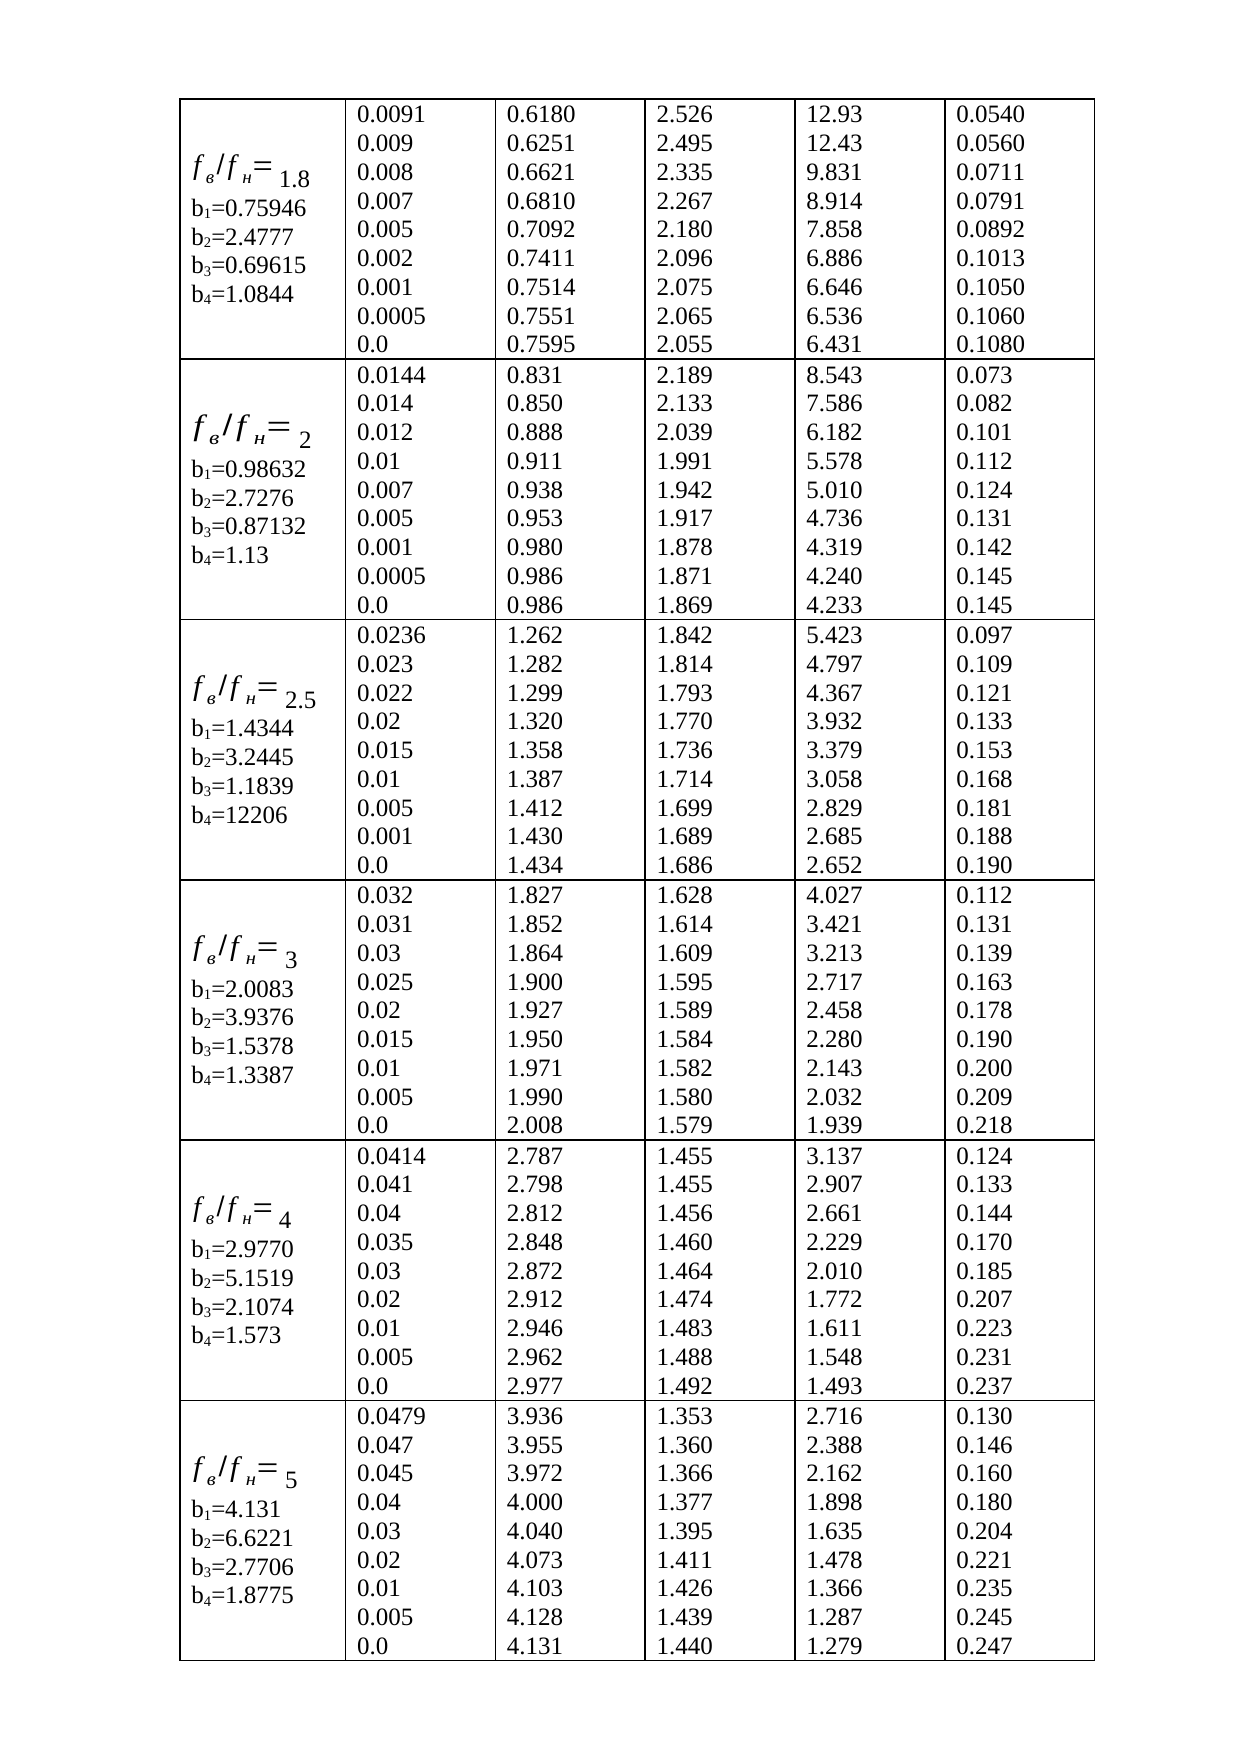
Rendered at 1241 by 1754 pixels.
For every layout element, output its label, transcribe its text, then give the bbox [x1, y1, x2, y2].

table_cell 0.124 0.133 0.144 0.170 0.185 0.207 0.223 0.231 0.237 [946, 1141, 1094, 1399]
table_cell 4.027 3.421 3.213 2.717 2.458 2.280 2.143 2.032 1.939 [796, 881, 944, 1139]
table_cell 0.0091 0.009 0.008 0.007 0.005 0.002 0.001 0.0005 0.0 [346, 100, 495, 358]
table_cell 1.262 1.282 1.299 1.320 1.358 1.387 1.412 1.430 1.434 [496, 620, 644, 879]
table_cell 0.6180 0.6251 0.6621 0.6810 0.7092 0.7411 0.7514 0.7551 0.7595 [496, 100, 644, 358]
table_cell 1.455 1.455 1.456 1.460 1.464 1.474 1.483 1.488 1.492 [646, 1141, 794, 1399]
table_cell 0.0144 0.014 0.012 0.01 0.007 0.005 0.001 0.0005 0.0 [346, 360, 495, 618]
table_cell 0.032 0.031 0.03 0.025 0.02 0.015 0.01 0.005 0.0 [346, 881, 495, 1139]
table_cell 0.0414 0.041 0.04 0.035 0.03 0.02 0.01 0.005 0.0 [346, 1141, 495, 1399]
table_cell 0.0479 0.047 0.045 0.04 0.03 0.02 0.01 0.005 0.0 [346, 1401, 495, 1660]
table_cell 1.8 b1=0.75946 b2=2.4777 b3=0.69615 b4=1.0844 [181, 100, 345, 358]
table_cell 2.5 b1=1.4344 b2=3.2445 b3=1.1839 b4=12206 [181, 620, 345, 879]
table_cell 0.130 0.146 0.160 0.180 0.204 0.221 0.235 0.245 0.247 [946, 1401, 1094, 1660]
table_cell 2.787 2.798 2.812 2.848 2.872 2.912 2.946 2.962 2.977 [496, 1141, 644, 1399]
table_cell 0.0540 0.0560 0.0711 0.0791 0.0892 0.1013 0.1050 0.1060 0.1080 [946, 100, 1094, 358]
table_cell 1.353 1.360 1.366 1.377 1.395 1.411 1.426 1.439 1.440 [646, 1401, 794, 1660]
table_cell 0.073 0.082 0.101 0.112 0.124 0.131 0.142 0.145 0.145 [946, 360, 1094, 618]
table_cell 0.831 0.850 0.888 0.911 0.938 0.953 0.980 0.986 0.986 [496, 360, 644, 618]
table_cell 3 b1=2.0083 b2=3.9376 b3=1.5378 b4=1.3387 [181, 881, 345, 1139]
table_cell 4 b1=2.9770 b2=5.1519 b3=2.1074 b4=1.573 [181, 1141, 345, 1399]
table_cell 3.936 3.955 3.972 4.000 4.040 4.073 4.103 4.128 4.131 [496, 1401, 644, 1660]
table_cell 3.137 2.907 2.661 2.229 2.010 1.772 1.611 1.548 1.493 [796, 1141, 944, 1399]
table_cell 2.189 2.133 2.039 1.991 1.942 1.917 1.878 1.871 1.869 [646, 360, 794, 618]
table_cell 5 b1=4.131 b2=6.6221 b3=2.7706 b4=1.8775 [181, 1401, 345, 1660]
table_cell 0.0236 0.023 0.022 0.02 0.015 0.01 0.005 0.001 0.0 [346, 620, 495, 879]
table_cell 8.543 7.586 6.182 5.578 5.010 4.736 4.319 4.240 4.233 [796, 360, 944, 618]
table_cell 0.112 0.131 0.139 0.163 0.178 0.190 0.200 0.209 0.218 [946, 881, 1094, 1139]
table_cell 2.526 2.495 2.335 2.267 2.180 2.096 2.075 2.065 2.055 [646, 100, 794, 358]
table_cell 1.628 1.614 1.609 1.595 1.589 1.584 1.582 1.580 1.579 [646, 881, 794, 1139]
table_cell 12.93 12.43 9.831 8.914 7.858 6.886 6.646 6.536 6.431 [796, 100, 944, 358]
table_cell 1.827 1.852 1.864 1.900 1.927 1.950 1.971 1.990 2.008 [496, 881, 644, 1139]
table_cell 1.842 1.814 1.793 1.770 1.736 1.714 1.699 1.689 1.686 [646, 620, 794, 879]
table_cell 2 b1=0.98632 b2=2.7276 b3=0.87132 b4=1.13 [181, 360, 345, 618]
table_cell 5.423 4.797 4.367 3.932 3.379 3.058 2.829 2.685 2.652 [796, 620, 944, 879]
table_cell 0.097 0.109 0.121 0.133 0.153 0.168 0.181 0.188 0.190 [946, 620, 1094, 879]
table_cell 2.716 2.388 2.162 1.898 1.635 1.478 1.366 1.287 1.279 [796, 1401, 944, 1660]
